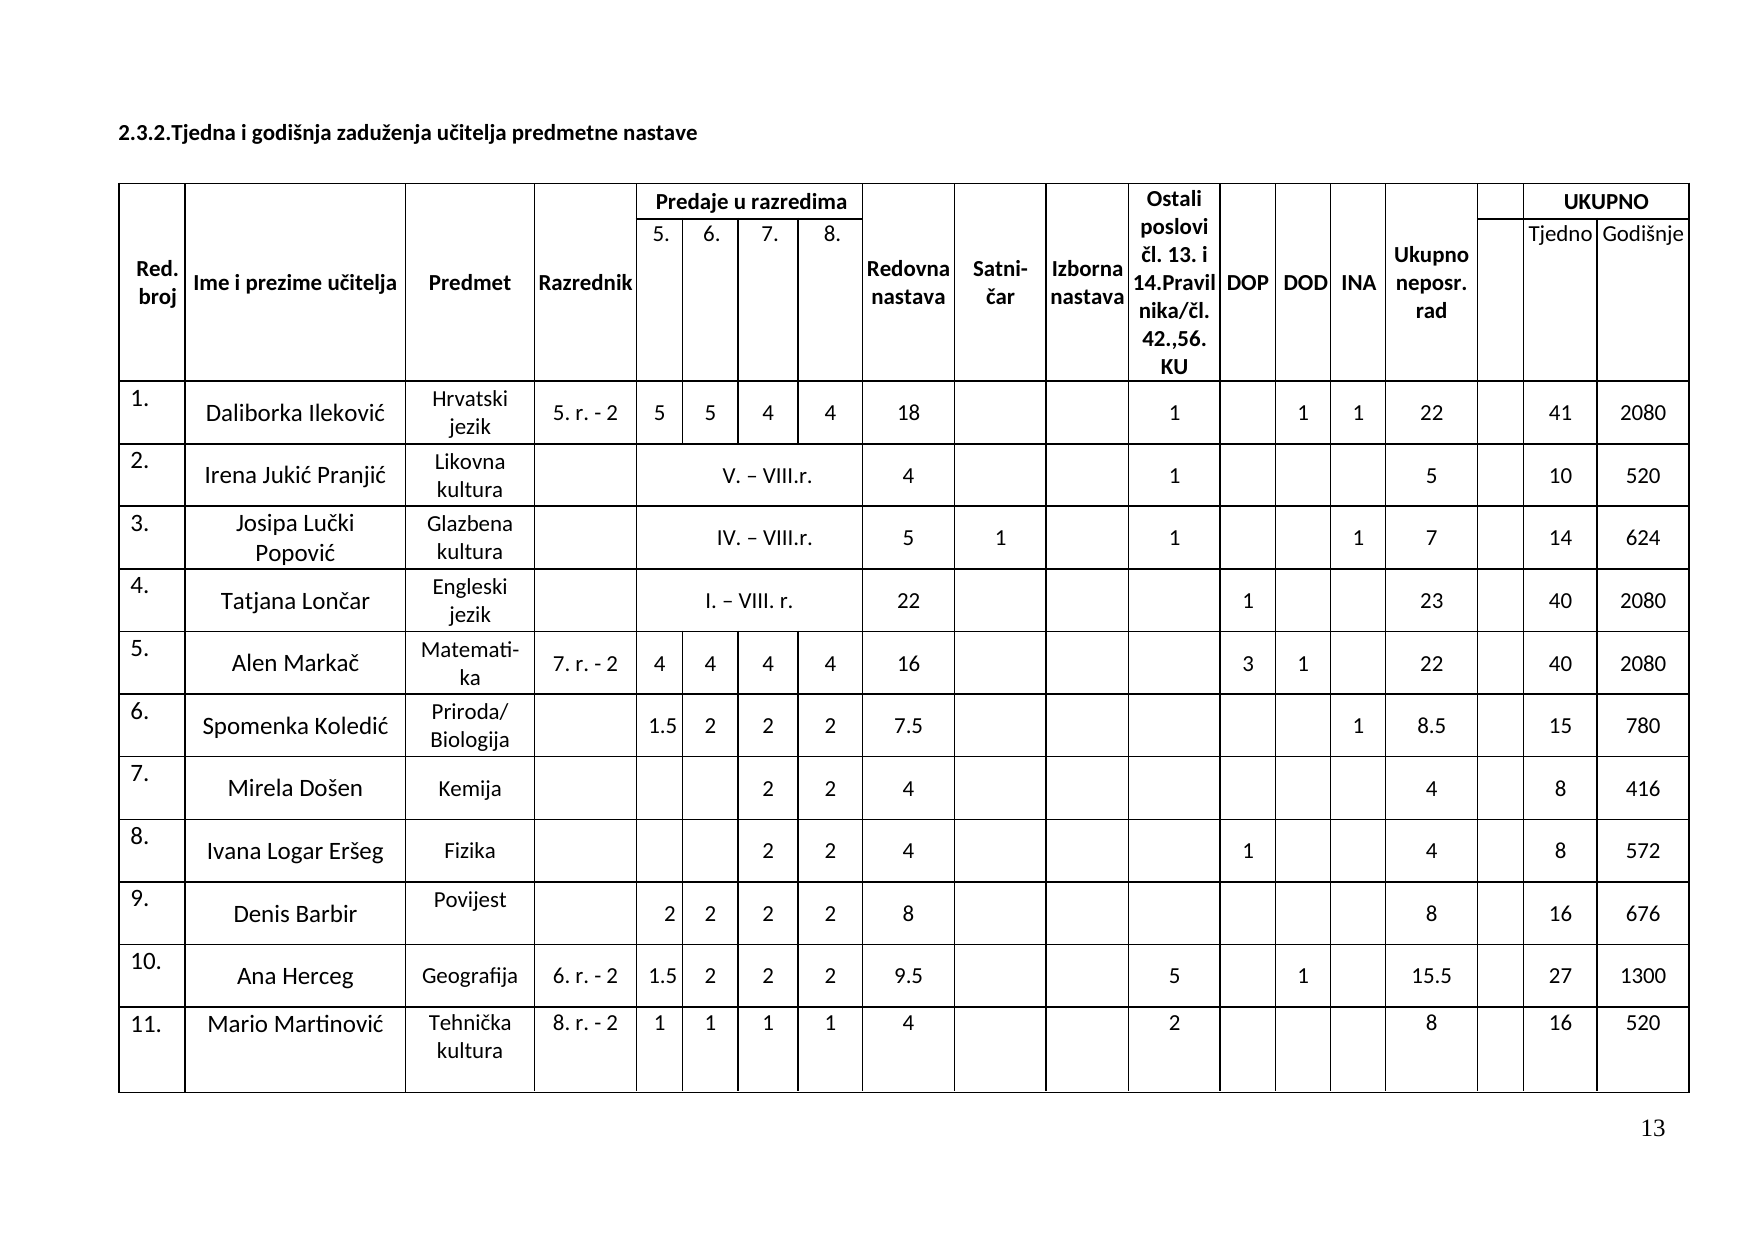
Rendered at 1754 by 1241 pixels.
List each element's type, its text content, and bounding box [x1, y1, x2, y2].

table_cell [1129, 883, 1219, 944]
table_cell 8 [1386, 1008, 1477, 1092]
table_cell [637, 757, 682, 818]
table_cell Matemati- ka [406, 632, 534, 693]
table_cell Tehnička kultura [406, 1008, 534, 1092]
table_cell [1478, 382, 1523, 443]
table_cell [1047, 883, 1128, 944]
table_cell 22 [1386, 632, 1477, 693]
table_cell [1478, 220, 1523, 380]
table_cell 3 [1221, 632, 1275, 693]
table_cell [1331, 570, 1385, 631]
table_cell Ana Herceg [186, 945, 405, 1006]
table_cell 4 [863, 757, 954, 818]
table_cell 4 [863, 445, 954, 505]
table_cell 624 [1598, 507, 1688, 568]
table_cell 5 [683, 382, 737, 443]
table_cell 572 [1598, 820, 1688, 881]
table_cell 1 [1129, 507, 1219, 568]
table_cell [1047, 945, 1128, 1006]
table_cell 2 [799, 883, 862, 944]
table_cell Priroda/ Biologija [406, 695, 534, 756]
table_cell [683, 820, 737, 881]
table_cell [1276, 883, 1330, 944]
table_cell Kemija [406, 757, 534, 818]
table_cell [1047, 445, 1128, 505]
table_cell [1129, 570, 1219, 631]
table_cell 1300 [1598, 945, 1688, 1006]
table_cell [535, 445, 636, 505]
table_cell [1221, 883, 1275, 944]
table_cell 10 [1524, 445, 1596, 505]
table_cell 4 [637, 632, 682, 693]
table_cell 15 [1524, 695, 1596, 756]
table_cell [535, 507, 636, 568]
table_cell [1478, 757, 1523, 818]
table_cell 416 [1598, 757, 1688, 818]
table_cell [1047, 507, 1128, 568]
table_cell [1221, 507, 1275, 568]
table_cell [1046, 1008, 1128, 1092]
table_cell 6. [683, 220, 737, 380]
table_cell 4 [683, 632, 737, 693]
table_cell [1276, 507, 1330, 568]
table_cell 2 [799, 945, 862, 1006]
table_cell 8 [1524, 757, 1596, 818]
table_cell 9.5 [863, 945, 954, 1006]
table_cell 2 [799, 695, 862, 756]
table_cell [955, 382, 1045, 443]
table_cell [683, 757, 737, 818]
table_cell 1.5 [637, 695, 682, 756]
table_cell 2 [1128, 1008, 1220, 1092]
table_cell Glazbena kultura [406, 507, 534, 568]
table_cell V. – VIII.r. [637, 445, 862, 505]
table_cell 7. r. - 2 [535, 632, 636, 693]
table_cell 2 [637, 883, 682, 944]
table_cell [535, 883, 636, 944]
table_cell 15.5 [1386, 945, 1477, 1006]
table_cell 2080 [1598, 382, 1688, 443]
table_header Ukupno neposr. rad [1386, 184, 1477, 380]
table_cell 8 [1386, 883, 1477, 944]
table_cell [1220, 1008, 1275, 1092]
table_header Satni- čar [955, 184, 1045, 380]
table_cell [1047, 632, 1128, 693]
table_cell 1 [1276, 945, 1330, 1006]
table_cell 1 [1331, 695, 1385, 756]
table_cell Daliborka Ileković [186, 382, 405, 443]
table_cell [1276, 695, 1330, 756]
table_cell I. – VIII. r. [637, 570, 862, 631]
table_cell 2 [683, 695, 737, 756]
table_cell Tatjana Lončar [186, 570, 405, 631]
table_cell [1129, 695, 1219, 756]
table_cell [1221, 945, 1275, 1006]
table_cell 5 [637, 382, 682, 443]
table_cell [120, 695, 184, 756]
table_cell 2 [683, 945, 737, 1006]
table_cell 8 [1524, 820, 1596, 881]
table_cell [955, 570, 1045, 631]
table_cell 7. [739, 220, 797, 380]
table_cell 40 [1524, 570, 1596, 631]
table_cell Engleski jezik [406, 570, 534, 631]
table_cell Likovna kultura [406, 445, 534, 505]
table_cell 1 [1221, 820, 1275, 881]
table_cell [1331, 632, 1385, 693]
table_cell 27 [1524, 945, 1596, 1006]
table_cell 2 [739, 757, 797, 818]
table_cell 7.5 [863, 695, 954, 756]
table_cell 2 [683, 883, 737, 944]
table_cell [1478, 1008, 1523, 1092]
table_cell 2 [739, 695, 797, 756]
table_cell [1276, 757, 1330, 818]
table_cell Povijest [406, 883, 534, 944]
table_cell [1330, 1008, 1386, 1092]
table_cell 8.5 [1386, 695, 1477, 756]
table_cell 1 [1129, 382, 1219, 443]
table_header Ostali poslovi čl. 13. i 14.Pravilnika/čl. 42.,56. KU [1129, 184, 1219, 380]
table_cell 1 [798, 1008, 862, 1092]
table_cell 1.5 [637, 945, 682, 1006]
table_cell [1478, 820, 1523, 881]
table_cell [1331, 945, 1385, 1006]
table_cell [120, 382, 184, 443]
table_cell [120, 883, 184, 944]
table_cell 520 [1598, 445, 1688, 505]
table_cell 4 [739, 382, 797, 443]
table_cell 14 [1524, 507, 1596, 568]
table_cell [1047, 820, 1128, 881]
table_cell 2 [799, 820, 862, 881]
table_cell Godišnje [1598, 220, 1688, 380]
table_cell [1221, 382, 1275, 443]
table_cell [1275, 1008, 1330, 1092]
table_cell 8. r. - 2 [534, 1008, 636, 1092]
table_cell 1 [1129, 445, 1219, 505]
table_cell [1221, 445, 1275, 505]
table_cell [535, 695, 636, 756]
table_cell [1331, 820, 1385, 881]
table_cell 8. [799, 220, 862, 380]
subtitle 2.3.2.Tjedna i godišnja zaduženja učitelja predmetne nastave [118, 118, 1665, 146]
table_cell [1276, 820, 1330, 881]
table_cell 5 [863, 507, 954, 568]
table_header Redovna nastava [863, 184, 954, 380]
table_cell Hrvatski jezik [406, 382, 534, 443]
table_cell 22 [863, 570, 954, 631]
table_cell 4 [863, 820, 954, 881]
table_cell Spomenka Koledić [186, 695, 405, 756]
table_cell 22 [1386, 382, 1477, 443]
table_cell 5 [1386, 445, 1477, 505]
table_cell [1331, 883, 1385, 944]
table_cell 40 [1524, 632, 1596, 693]
table_cell [535, 757, 636, 818]
table_cell 18 [863, 382, 954, 443]
table_header Izborna nastava [1047, 184, 1128, 380]
table_cell [1129, 632, 1219, 693]
table_cell 1 [1331, 382, 1385, 443]
table_cell 4 [1386, 820, 1477, 881]
table_cell Tjedno [1524, 220, 1596, 380]
table_cell [637, 820, 682, 881]
table_cell [1276, 570, 1330, 631]
table_cell 2 [739, 945, 797, 1006]
table_header Red. broj [120, 184, 184, 380]
table_cell [1478, 507, 1523, 568]
table_cell [120, 570, 184, 631]
table_cell [1478, 445, 1523, 505]
table_cell 16 [863, 632, 954, 693]
table_cell 520 [1597, 1008, 1688, 1092]
table_cell [1129, 757, 1219, 818]
table_cell [120, 757, 184, 818]
table_cell [1047, 570, 1128, 631]
table_cell 1 [636, 1008, 682, 1092]
table_cell [1221, 695, 1275, 756]
table_cell 1 [683, 1008, 738, 1092]
table_cell 1 [1221, 570, 1275, 631]
table_cell 1 [738, 1008, 798, 1092]
table_header Ime i prezime učitelja [186, 184, 405, 380]
table_cell 2080 [1598, 632, 1688, 693]
table_cell [120, 1008, 184, 1092]
table_cell 4 [739, 632, 797, 693]
table_header INA [1331, 184, 1385, 380]
table_cell 16 [1524, 1008, 1597, 1092]
table_cell 2 [739, 883, 797, 944]
table_cell 6. r. - 2 [535, 945, 636, 1006]
table_header UKUPNO [1524, 184, 1688, 218]
table_cell [954, 1008, 1046, 1092]
table_cell [955, 820, 1045, 881]
table_cell [1331, 445, 1385, 505]
table_header DOP [1221, 184, 1275, 380]
table_cell [535, 570, 636, 631]
table_cell 7 [1386, 507, 1477, 568]
table_cell [1047, 757, 1128, 818]
table_cell 5. r. - 2 [535, 382, 636, 443]
table_cell 5 [1129, 945, 1219, 1006]
table_cell [120, 820, 184, 881]
table_cell [1221, 757, 1275, 818]
table_cell Alen Markač [186, 632, 405, 693]
table_cell Ivana Logar Eršeg [186, 820, 405, 881]
table_cell [1331, 757, 1385, 818]
table_cell IV. – VIII.r. [637, 507, 862, 568]
table_cell 676 [1598, 883, 1688, 944]
table_cell 1 [1331, 507, 1385, 568]
table_cell [1478, 945, 1523, 1006]
table_cell [1129, 820, 1219, 881]
table_cell [120, 945, 184, 1006]
table_cell [1478, 695, 1523, 756]
table_cell [1478, 883, 1523, 944]
table_cell Mario Martinović [186, 1008, 405, 1092]
table_cell Geografija [406, 945, 534, 1006]
table_cell [955, 445, 1045, 505]
table_cell 5. [637, 220, 682, 380]
table_cell 2 [799, 757, 862, 818]
table_cell 2 [739, 820, 797, 881]
table_cell [1478, 570, 1523, 631]
table_cell [955, 883, 1045, 944]
table_cell 23 [1386, 570, 1477, 631]
table_cell 8 [863, 883, 954, 944]
table_cell 4 [799, 632, 862, 693]
table_cell [955, 945, 1045, 1006]
table_cell 1 [1276, 632, 1330, 693]
table_cell [120, 445, 184, 505]
table_cell 4 [799, 382, 862, 443]
table_cell [1478, 632, 1523, 693]
table_cell 4 [863, 1008, 954, 1092]
table_cell 16 [1524, 883, 1596, 944]
table_cell 1 [955, 507, 1045, 568]
table_cell 2080 [1598, 570, 1688, 631]
table_cell Fizika [406, 820, 534, 881]
table_header Predaje u razredima [637, 184, 862, 218]
table_cell 780 [1598, 695, 1688, 756]
table_header DOD [1276, 184, 1330, 380]
table_cell 1 [1276, 382, 1330, 443]
table_cell [955, 757, 1045, 818]
table_header [1478, 184, 1523, 218]
table_cell [1047, 695, 1128, 756]
table_cell Josipa Lučki Popović [186, 507, 405, 568]
table_cell Denis Barbir [186, 883, 405, 944]
table_cell [1276, 445, 1330, 505]
table_cell 4 [1386, 757, 1477, 818]
table_cell [955, 632, 1045, 693]
table_cell Mirela Došen [186, 757, 405, 818]
table_cell [1047, 382, 1128, 443]
table_cell [120, 507, 184, 568]
table_cell [535, 820, 636, 881]
table_header Predmet [406, 184, 534, 380]
table_cell Irena Jukić Pranjić [186, 445, 405, 505]
table_cell [955, 695, 1045, 756]
table_cell 41 [1524, 382, 1596, 443]
table_header Razrednik [535, 184, 636, 380]
table_cell [120, 632, 184, 693]
